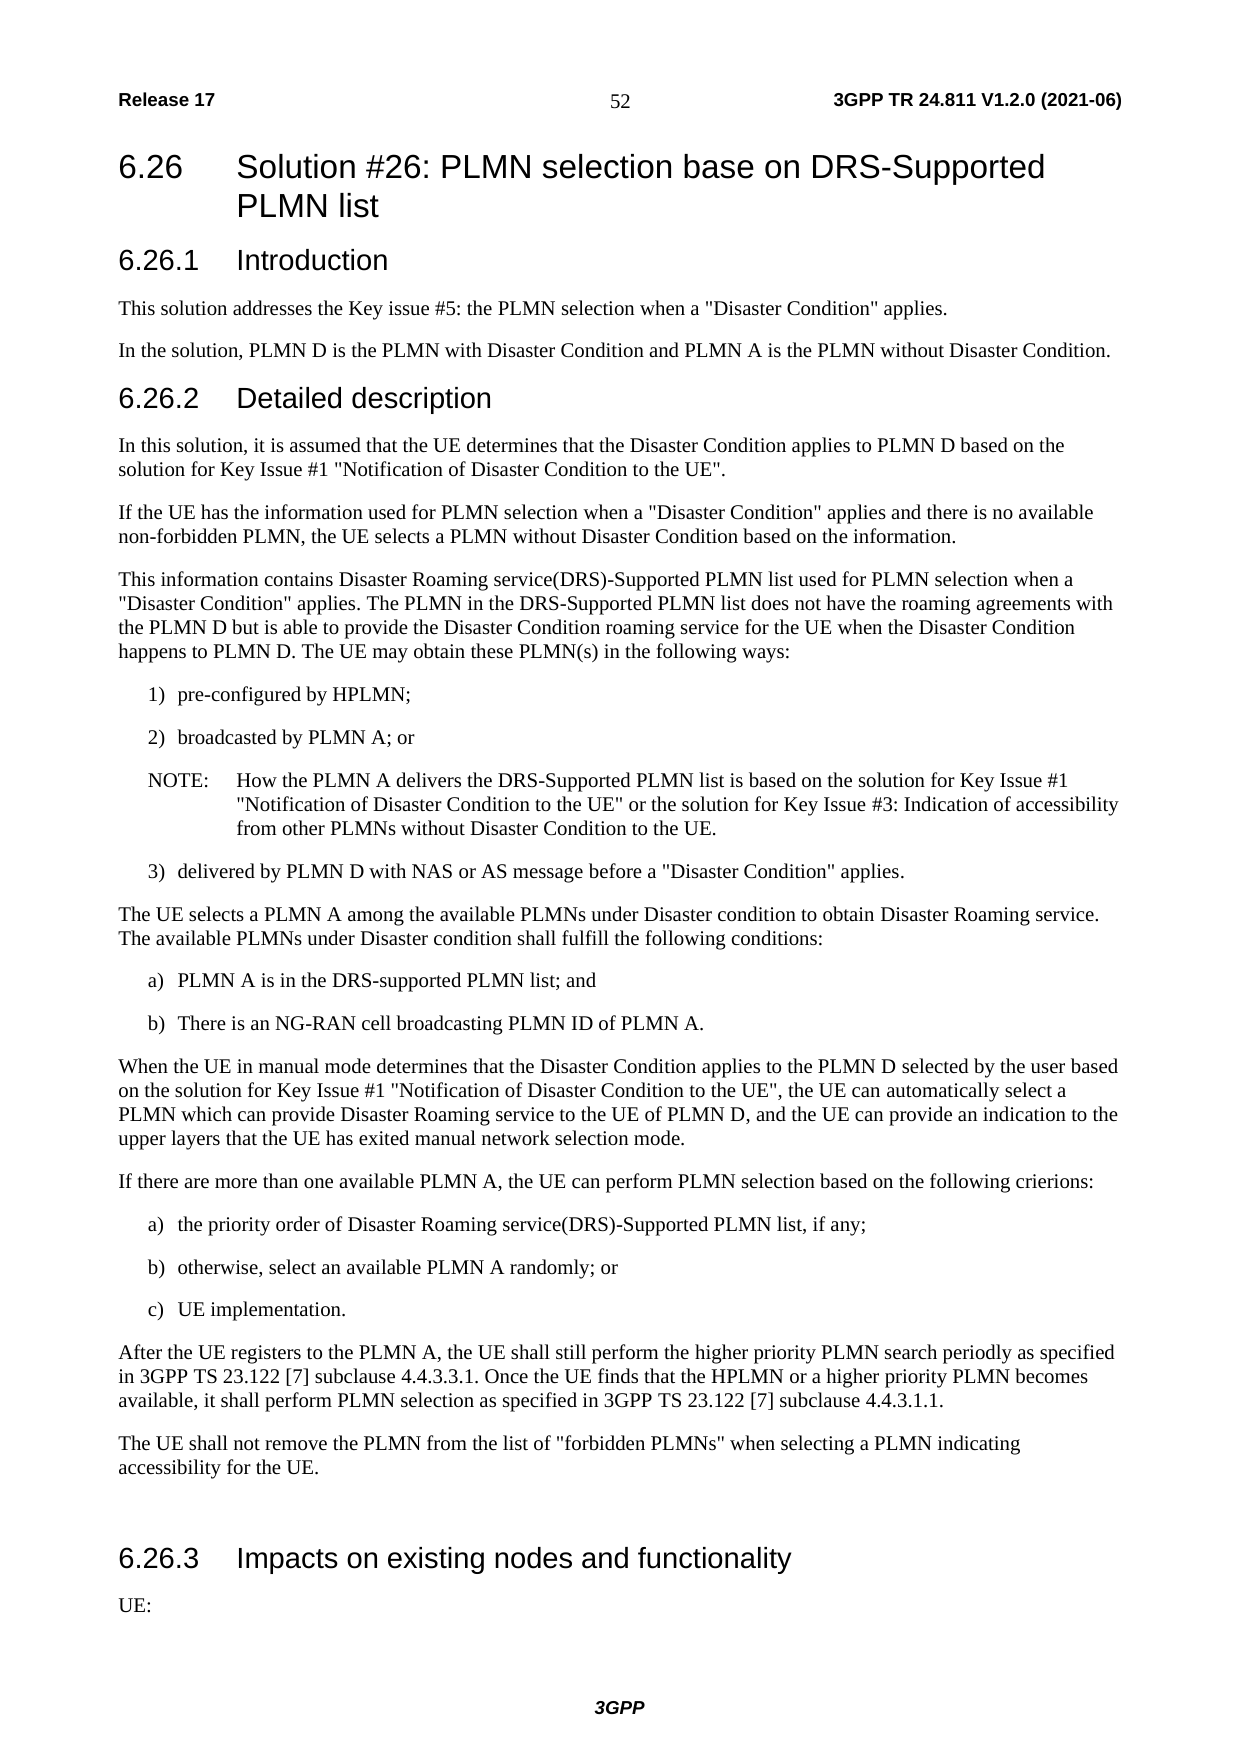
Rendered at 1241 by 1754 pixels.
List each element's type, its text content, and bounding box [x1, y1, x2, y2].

subtitle 6.26.2 Detailed description [118, 381, 1122, 414]
text a) PLMN A is in the DRS-supported PLMN list; and [148, 968, 1122, 992]
text This information contains Disaster Roaming service(DRS)-Supported PLMN list used for PLMN selection when a "Disaster Condition" applies. The PLMN in the DRS-Supported PLMN list does not have the roaming agreements with the PLMN D but is able to provide the Disaster Condition roaming service for the UE when the Disaster Condition happens to PLMN D. The UE may obtain these PLMN(s) in the following ways: [118, 567, 1122, 663]
text NOTE: How the PLMN A delivers the DRS-Supported PLMN list is based on the solution for Key Issue #1 "Notification of Disaster Condition to the UE" or the solution for Key Issue #3: Indication of accessibility from other PLMNs without Disaster Condition to the UE. [148, 768, 1122, 840]
subtitle 6.26.3 Impacts on existing nodes and functionality [118, 1541, 1122, 1574]
text In the solution, PLMN D is the PLMN with Disaster Condition and PLMN A is the PLMN without Disaster Condition. [118, 338, 1122, 362]
text 3) delivered by PLMN D with NAS or AS message before a "Disaster Condition" applies. [148, 859, 1122, 883]
text This solution addresses the Key issue #5: the PLMN selection when a "Disaster Condition" applies. [118, 295, 1122, 319]
text The UE selects a PLMN A among the available PLMNs under Disaster condition to obtain Disaster Roaming service. The available PLMNs under Disaster condition shall fulfill the following conditions: [118, 901, 1122, 949]
text In this solution, it is assumed that the UE determines that the Disaster Condition applies to PLMN D based on the solution for Key Issue #1 "Notification of Disaster Condition to the UE". [118, 433, 1122, 481]
text b) There is an NG-RAN cell broadcasting PLMN ID of PLMN A. [148, 1011, 1122, 1035]
text b) otherwise, select an available PLMN A randomly; or [148, 1254, 1122, 1279]
text The UE shall not remove the PLMN from the list of "forbidden PLMNs" when selecting a PLMN indicating accessibility for the UE. [118, 1431, 1122, 1479]
text If there are more than one available PLMN A, the UE can perform PLMN selection based on the following crierions: [118, 1169, 1122, 1193]
text UE: [118, 1593, 1122, 1617]
subtitle 6.26.1 Introduction [118, 243, 1122, 277]
text 1) pre-configured by HPLMN; [148, 682, 1122, 706]
text After the UE registers to the PLMN A, the UE shall still perform the higher priority PLMN search periodly as specified in 3GPP TS 23.122 [7] subclause 4.4.3.3.1. Once the UE finds that the HPLMN or a higher priority PLMN becomes available, it shall perform PLMN selection as specified in 3GPP TS 23.122 [7] subclause 4.4.3.1.1. [118, 1340, 1122, 1412]
text a) the priority order of Disaster Roaming service(DRS)-Supported PLMN list, if any; [148, 1212, 1122, 1236]
text c) UE implementation. [148, 1297, 1122, 1321]
text 2) broadcasted by PLMN A; or [148, 725, 1122, 749]
text When the UE in manual mode determines that the Disaster Condition applies to the PLMN D selected by the user based on the solution for Key Issue #1 "Notification of Disaster Condition to the UE", the UE can automatically select a PLMN which can provide Disaster Roaming service to the UE of PLMN D, and the UE can provide an indication to the upper layers that the UE has exited manual network selection mode. [118, 1054, 1122, 1150]
text If the UE has the information used for PLMN selection when a "Disaster Condition" applies, the UE selects a PLMN without Disaster Condition based on the information. [118, 500, 1122, 548]
subtitle 6.26 Solution #26: PLMN selection base on DRS-Supported PLMN list [118, 147, 1122, 224]
